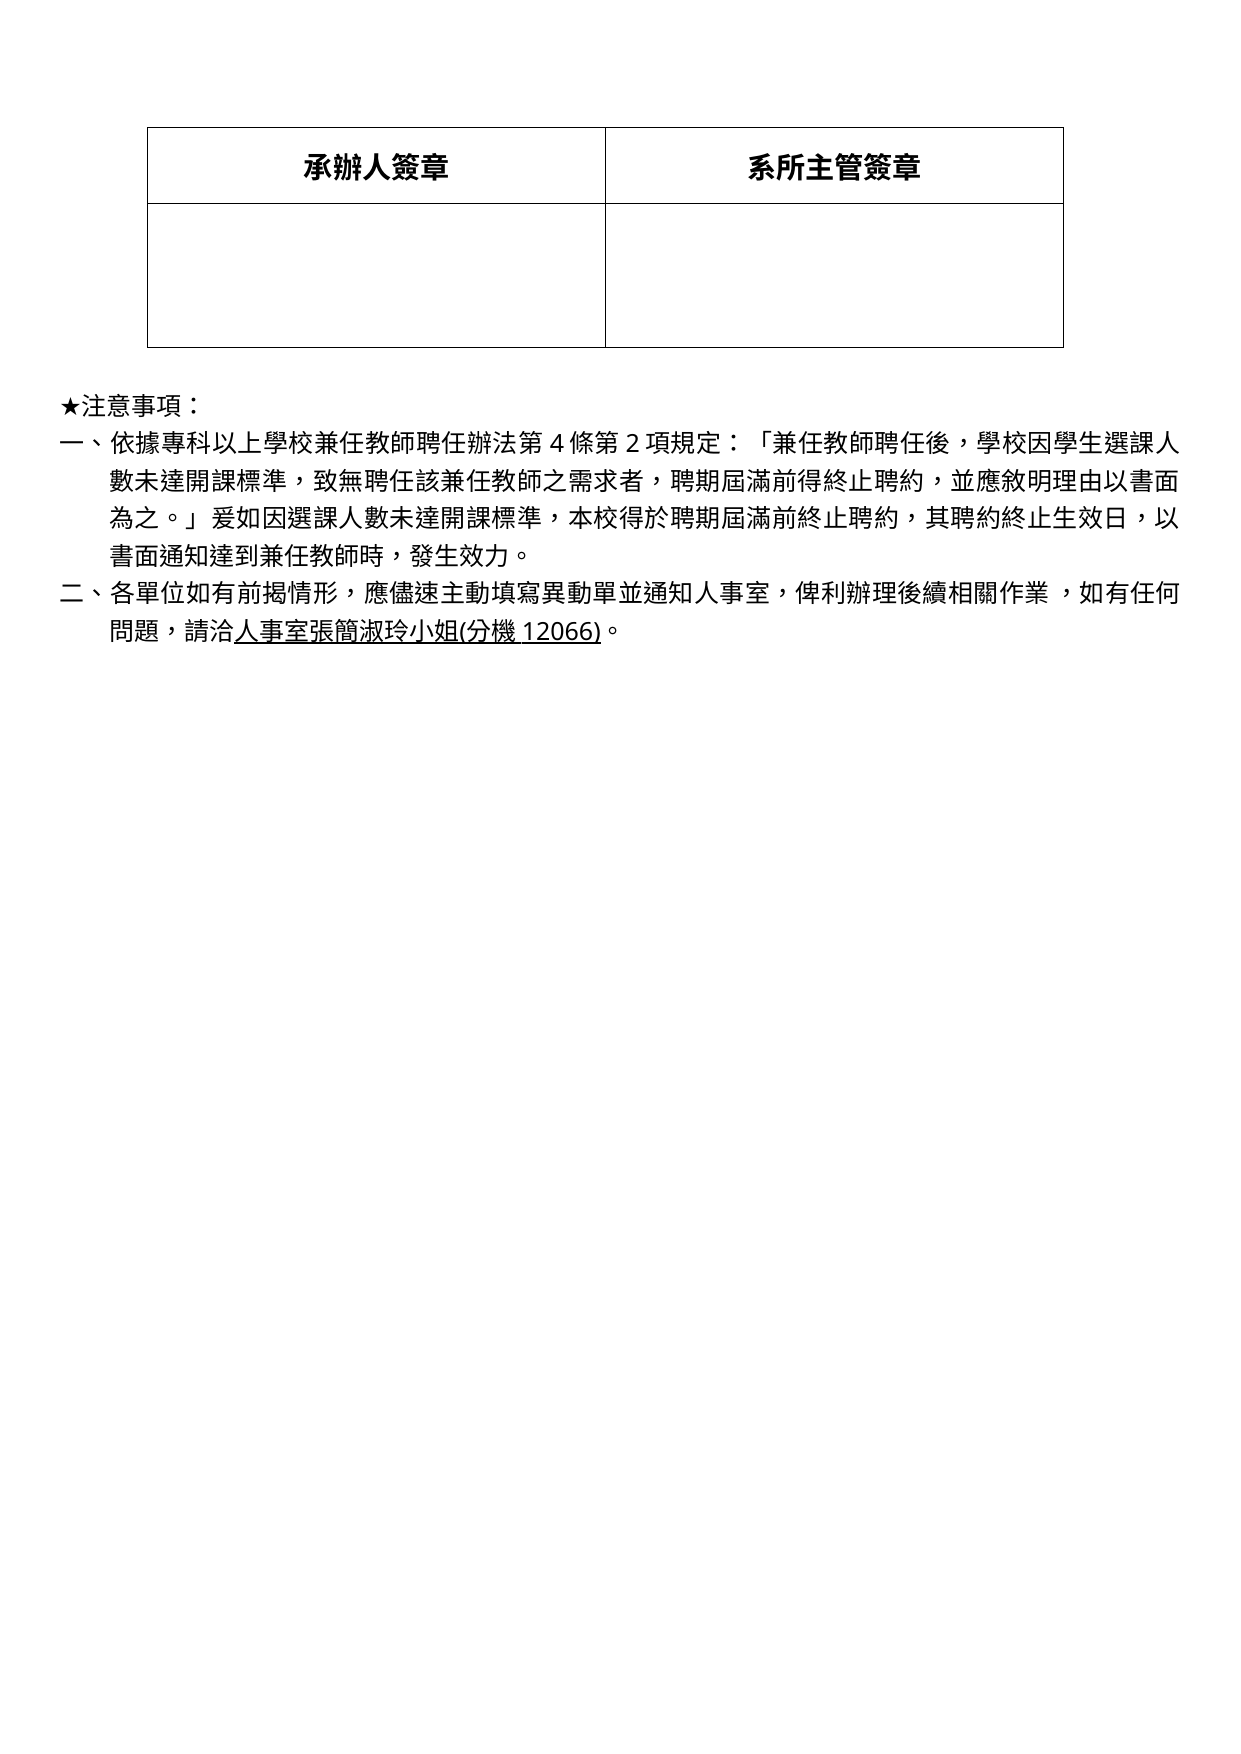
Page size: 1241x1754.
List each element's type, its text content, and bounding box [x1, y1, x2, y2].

text 一、依據專科以上學校兼任教師聘任辦法第4條第2項規定：「兼任教師聘任後，學校因學生選課人數未達開課標準，致無聘任該兼任教師之需求者，聘期屆滿前得終止聘約，並應敘明理由以書面為之。」爰如因選課人數未達開課標準，本校得於聘期屆滿前終止聘約，其聘約終止生效日，以書面通知達到兼任教師時，發生效力。 [59, 423, 1181, 573]
table_header 系所主管簽章 [606, 128, 1063, 203]
text 二、各單位如有前揭情形，應儘速主動填寫異動單並通知人事室，俾利辦理後續相關作業，如有任何問題，請洽人事室張簡淑玲小姐(分機12066)。 [59, 573, 1181, 648]
table_cell [606, 204, 1063, 347]
table_header 承辦人簽章 [148, 128, 605, 203]
text ★注意事項： [59, 386, 1181, 423]
table_cell [148, 204, 605, 347]
